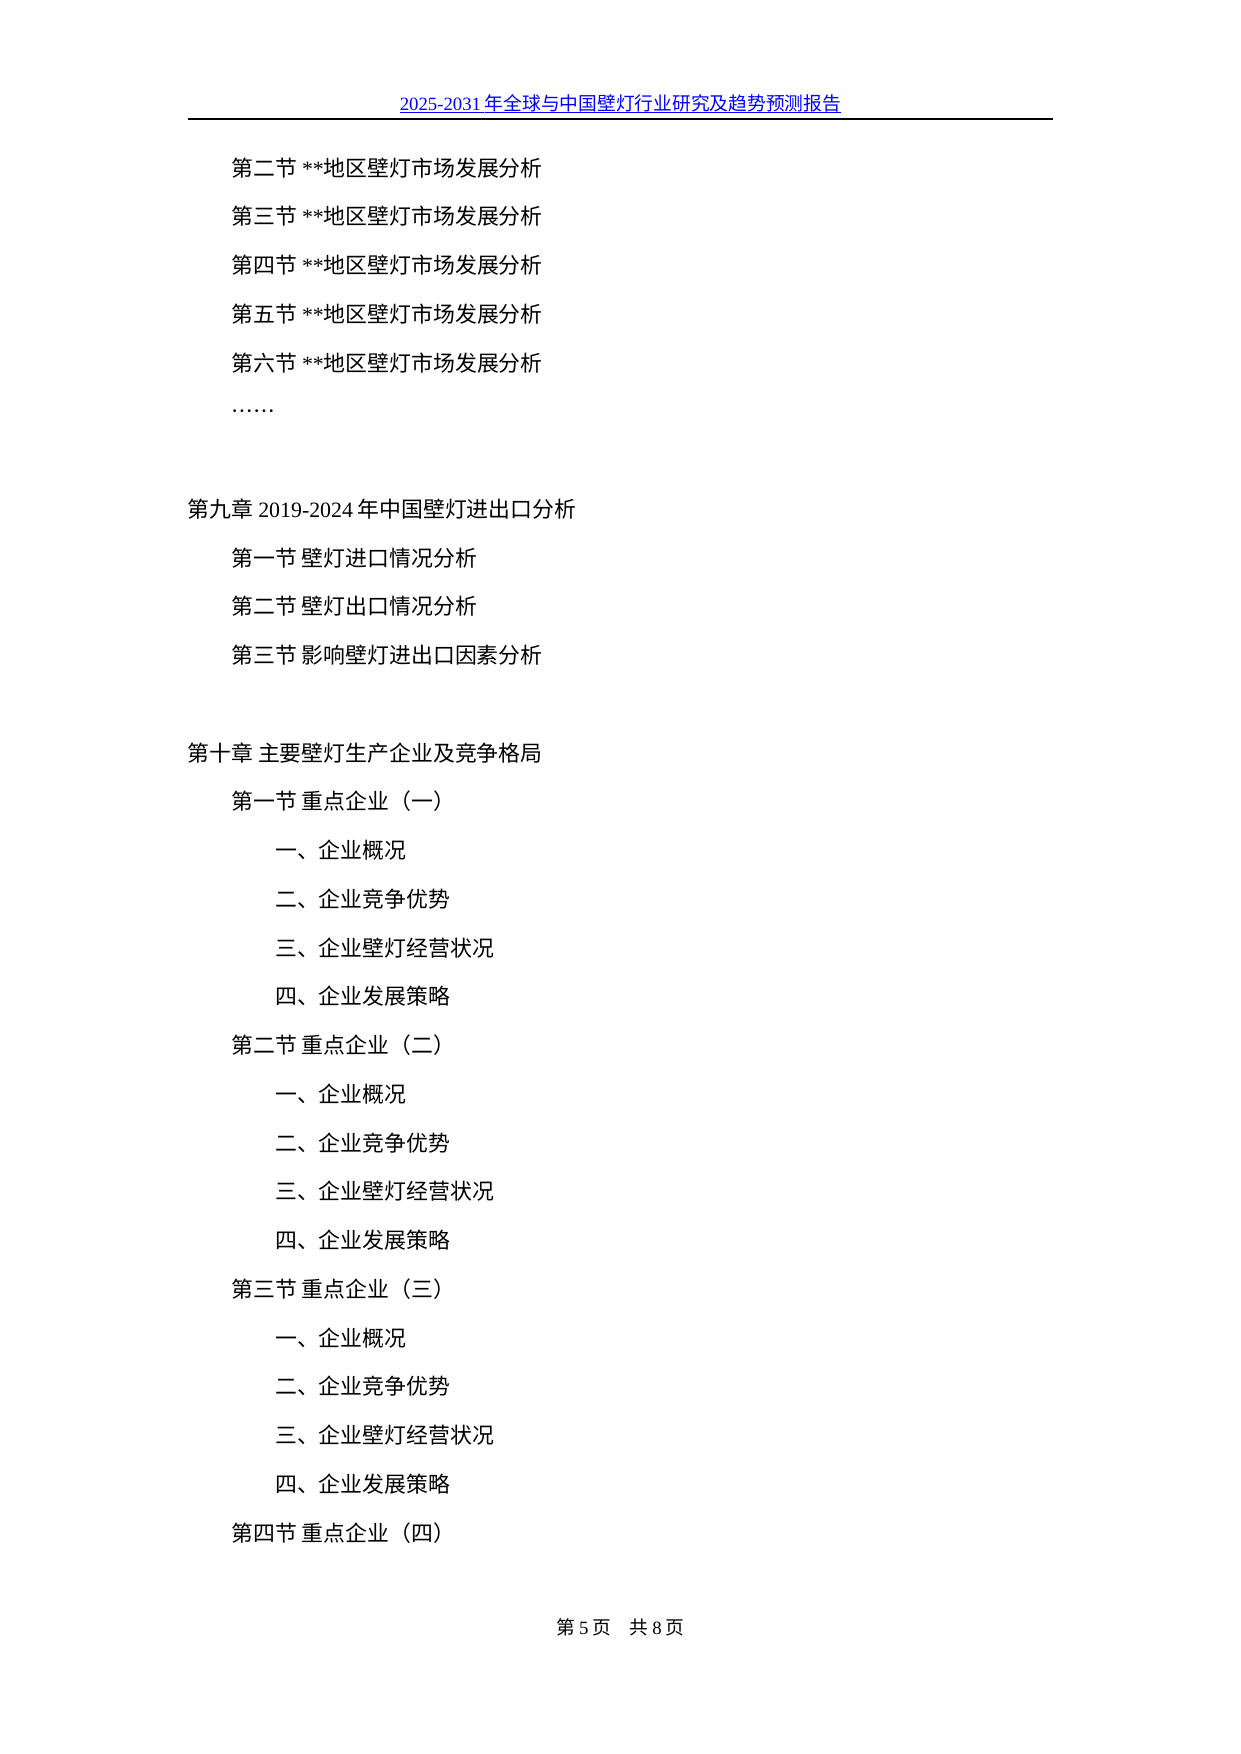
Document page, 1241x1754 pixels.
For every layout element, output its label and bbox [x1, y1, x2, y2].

text [187, 150, 1053, 1548]
